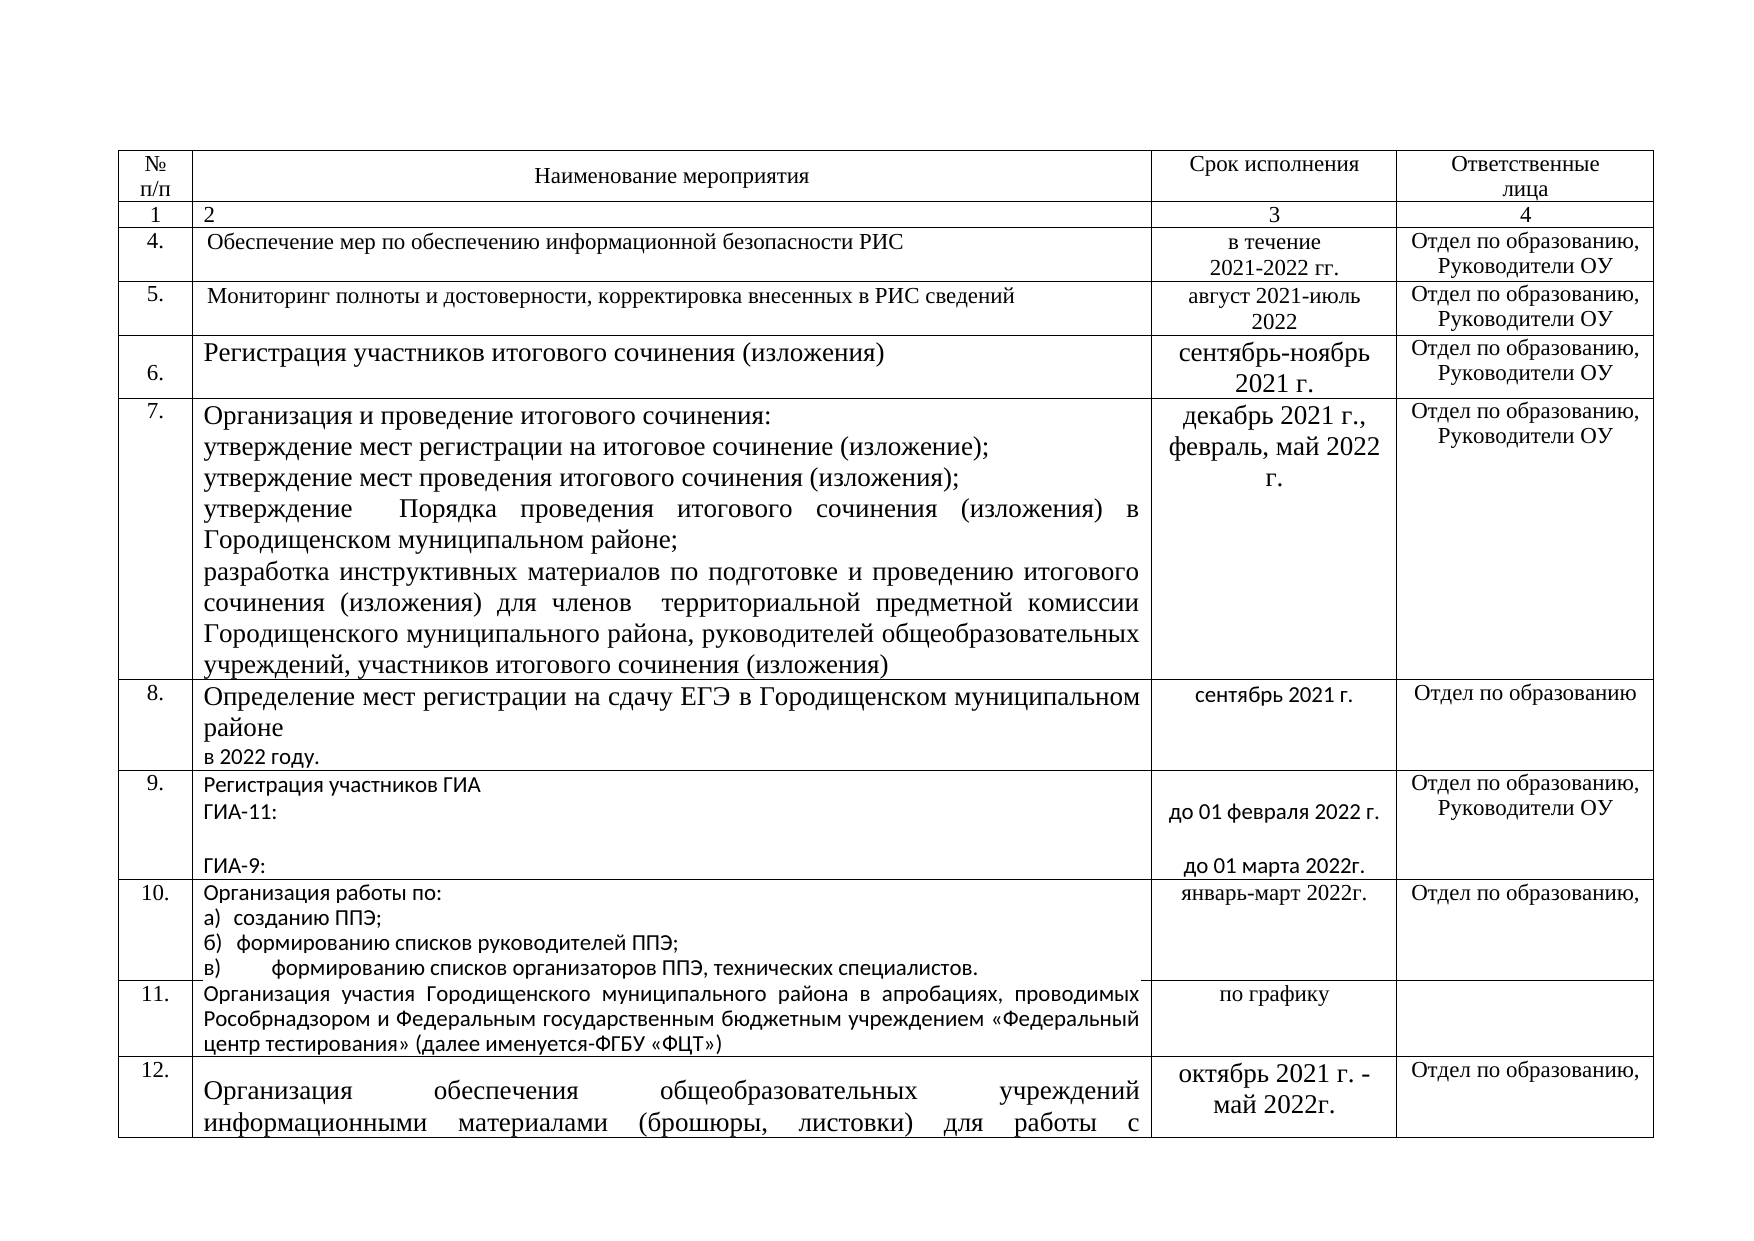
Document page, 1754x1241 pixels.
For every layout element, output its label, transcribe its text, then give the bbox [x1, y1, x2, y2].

table_cell август 2021-июль 2022 [1152, 282, 1396, 334]
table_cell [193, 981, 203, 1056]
table_cell Отдел по образованию, Руководители ОУ [1397, 282, 1653, 334]
table_cell 10. [119, 880, 192, 980]
table_cell декабрь 2021 г., февраль, май 2022 г. [1152, 399, 1396, 679]
table_cell Организация работы по: а) созданию ППЭ; б) формированию списков руководителей ППЭ; в) формированию списков организаторов ППЭ, технических специалистов. [382, 880, 1151, 980]
table_cell Отдел по образованию, [1397, 1057, 1653, 1137]
table_cell январь-март 2022г. [1152, 880, 1396, 980]
table_cell [1397, 981, 1653, 1056]
table_cell Отдел по образованию [1397, 680, 1653, 770]
table_cell 4 [1397, 202, 1653, 227]
table_cell Отдел по образованию, [1397, 880, 1653, 980]
table_cell сентябрь-ноябрь 2021 г. [1152, 336, 1235, 398]
table_cell 2 [193, 202, 1151, 227]
table_header № п/п [119, 151, 192, 201]
table_cell 11. [119, 981, 192, 1056]
table_cell Определение мест регистрации на сдачу ЕГЭ в Городищенском муниципальном районе в 2022 году. [283, 680, 1151, 770]
table_cell Мониторинг полноты и достоверности, корректировка внесенных в РИС сведений [193, 282, 1151, 334]
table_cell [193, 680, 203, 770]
table_cell Организация участия Городищенского муниципального района в апробациях, проводимых Рособрнадзором и Федеральным государственным бюджетным учреждением «Федеральный центр тестирования» (далее именуется-ФГБУ «ФЦТ») [723, 981, 1151, 1056]
table_cell 6. [119, 336, 192, 398]
table_cell Регистрация участников ГИА ГИА-11: ГИА-9: [193, 771, 1151, 879]
table_cell 12. [119, 1057, 192, 1137]
table_cell Регистрация участников итогового сочинения (изложения) [193, 336, 1151, 398]
table_cell Обеспечение мер по обеспечению информационной безопасности РИС [193, 228, 1151, 281]
table_cell в течение 2021-2022 гг. [1152, 228, 1396, 281]
table_cell Отдел по образованию, Руководители ОУ [1397, 228, 1653, 281]
table_cell 3 [1152, 202, 1396, 227]
table_cell Отдел по образованию, Руководители ОУ [1397, 399, 1653, 679]
table_cell до 01 февраля 2022 г. до 01 марта 2022г. [1152, 771, 1396, 879]
table_cell 5. [119, 282, 192, 334]
table_cell сентябрь 2021 г. [1152, 680, 1396, 770]
table_cell Отдел по образованию, Руководители ОУ [1397, 336, 1653, 398]
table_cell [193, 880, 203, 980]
table_cell 9. [119, 771, 192, 879]
table_cell 7. [119, 399, 192, 679]
table_cell Организация и проведение итогового сочинения: утверждение мест регистрации на итоговое сочинение (изложение); утверждение мест проведения итогового сочинения (изложения); утверждение Порядка проведения итогового сочинения (изложения) в Городищенском муниципальном районе; разработка инструктивных материалов по подготовке и проведению итогового сочинения (изложения) для членов территориальной предметной комиссии Городищенского муниципального района, руководителей общеобразовательных учреждений, участников итогового сочинения (изложения) [193, 399, 1151, 679]
table_header Наименование мероприятия [193, 151, 1151, 201]
table_cell по графику [1152, 981, 1396, 1056]
table_header Ответственные лица [1397, 151, 1653, 201]
table_cell 8. [119, 680, 192, 770]
table_cell октябрь 2021 г. - май 2022г. [1152, 1057, 1396, 1137]
table_header Срок исполнения [1152, 151, 1396, 201]
table_cell сентябрь-ноябрь 2021 г. [1314, 336, 1396, 398]
table_cell Отдел по образованию, Руководители ОУ [1397, 771, 1653, 879]
table_cell 1 [119, 202, 192, 227]
table_cell 4. [119, 228, 192, 281]
